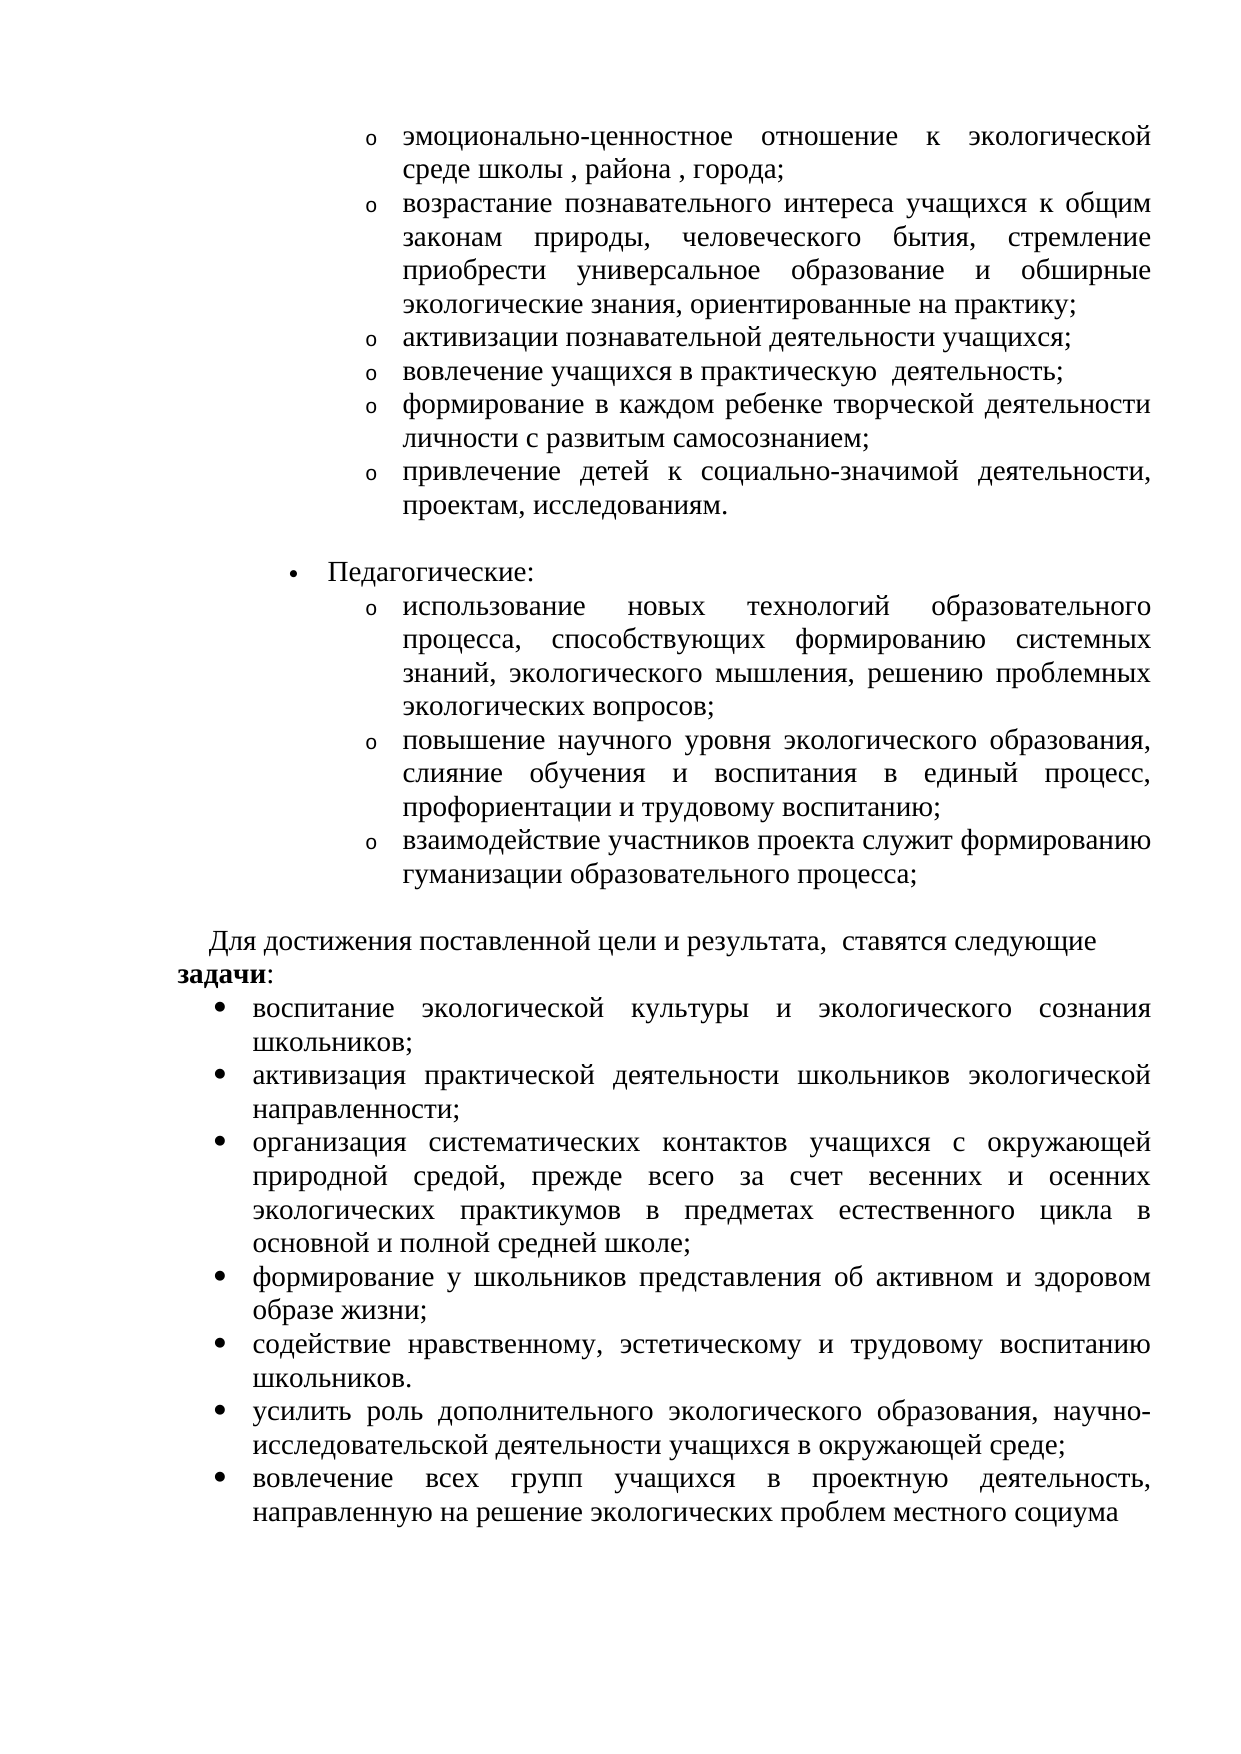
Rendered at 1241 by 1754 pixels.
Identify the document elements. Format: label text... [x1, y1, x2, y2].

list формирование в каждом ребенке творческой деятельности личности с развитым самосознанием; [365, 386, 1152, 453]
list возрастание познавательного интереса учащихся к общим законам природы, человеческого бытия, стремление приобрести универсальное образование и обширные экологические знания, ориентированные на практику; [365, 185, 1152, 319]
list вовлечение учащихся в практическую деятельность; [365, 353, 1152, 386]
list использование новых технологий образовательного процесса, способствующих формированию системных знаний, экологического мышления, решению проблемных экологических вопросов; [365, 588, 1152, 722]
list вовлечение всех групп учащихся в проектную деятельность, направленную на решение экологических проблем местного социума [215, 1460, 1152, 1528]
list эмоционально-ценностное отношение к экологической среде школы , района , города; [365, 118, 1152, 185]
list формирование у школьников представления об активном и здоровом образе жизни; [215, 1259, 1152, 1326]
list Педагогические: [290, 554, 1152, 588]
list привлечение детей к социально-значимой деятельности, проектам, исследованиям. [365, 453, 1152, 521]
list повышение научного уровня экологического образования, слияние обучения и воспитания в единый процесс, профориентации и трудовому воспитанию; [365, 722, 1152, 822]
list активизация практической деятельности школьников экологической направленности; [215, 1057, 1152, 1124]
list усилить роль дополнительного экологического образования, научно-исследовательской деятельности учащихся в окружающей среде; [215, 1393, 1152, 1460]
list активизации познавательной деятельности учащихся; [365, 319, 1152, 353]
list воспитание экологической культуры и экологического сознания школьников; [215, 990, 1152, 1057]
list организация систематических контактов учащихся с окружающей природной средой, прежде всего за счет весенних и осенних экологических практикумов в предметах естественного цикла в основной и полной средней школе; [215, 1124, 1152, 1259]
text Для достижения поставленной цели и результата, ставятся следующие задачи: [177, 923, 1152, 990]
list содействие нравственному, эстетическому и трудовому воспитанию школьников. [215, 1326, 1152, 1393]
list взаимодействие участников проекта служит формированию гуманизации образовательного процесса; [365, 822, 1152, 889]
